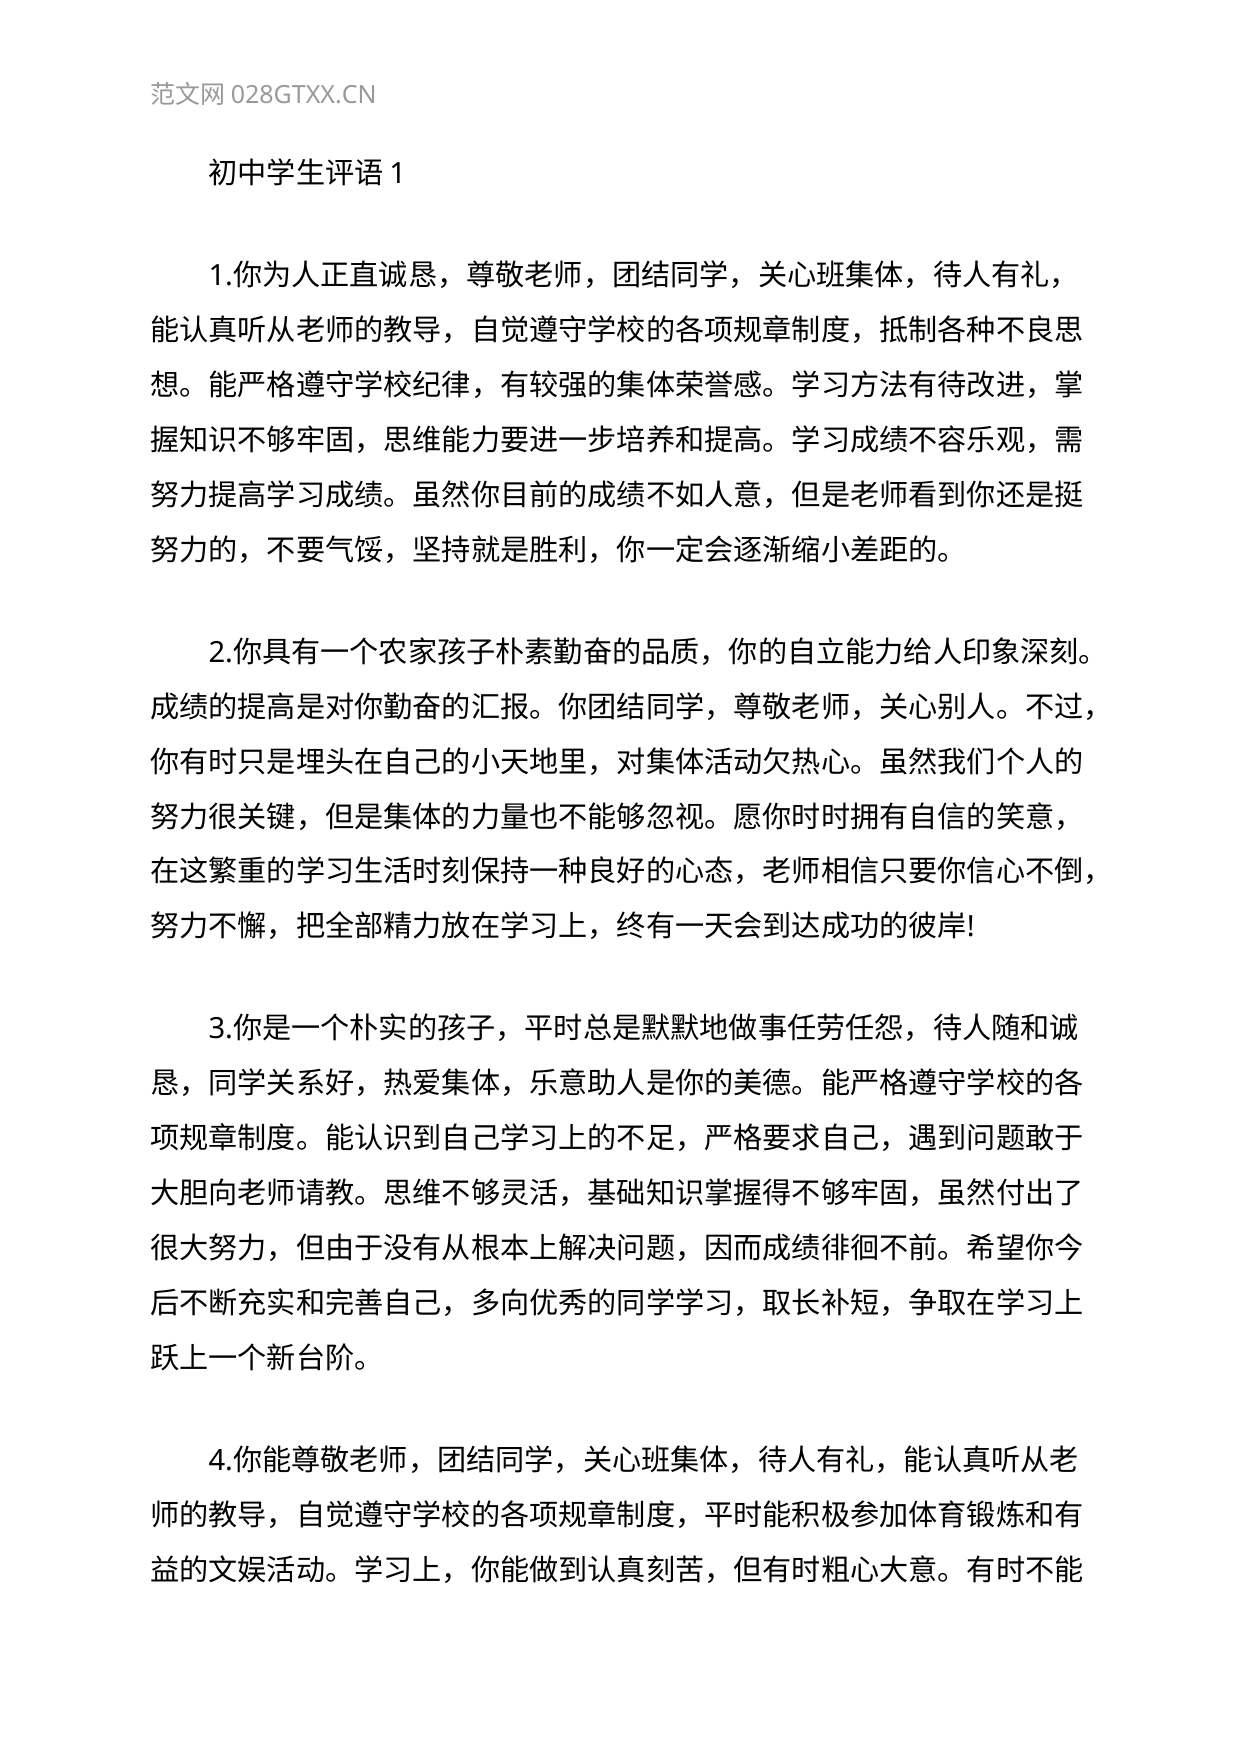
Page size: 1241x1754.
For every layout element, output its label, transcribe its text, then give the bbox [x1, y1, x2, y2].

text 初中学生评语1 [150, 150, 1090, 192]
text 2.你具有一个农家孩子朴素勤奋的品质，你的自立能力给人印象深刻。成绩的提高是对你勤奋的汇报。你团结同学，尊敬老师，关心别人。不过，你有时只是埋头在自己的小天地里，对集体活动欠热心。虽然我们个人的努力很关键，但是集体的力量也不能够忽视。愿你时时拥有自信的笑意，在这繁重的学习生活时刻保持一种良好的心态，老师相信只要你信心不倒，努力不懈，把全部精力放在学习上，终有一天会到达成功的彼岸! [150, 628, 1090, 945]
text 1.你为人正直诚恳，尊敬老师，团结同学，关心班集体，待人有礼，能认真听从老师的教导，自觉遵守学校的各项规章制度，抵制各种不良思想。能严格遵守学校纪律，有较强的集体荣誉感。学习方法有待改进，掌握知识不够牢固，思维能力要进一步培养和提高。学习成绩不容乐观，需努力提高学习成绩。虽然你目前的成绩不如人意，但是老师看到你还是挺努力的，不要气馁，坚持就是胜利，你一定会逐渐缩小差距的。 [150, 252, 1090, 569]
text 3.你是一个朴实的孩子，平时总是默默地做事任劳任怨，待人随和诚恳，同学关系好，热爱集体，乐意助人是你的美德。能严格遵守学校的各项规章制度。能认识到自己学习上的不足，严格要求自己，遇到问题敢于大胆向老师请教。思维不够灵活，基础知识掌握得不够牢固，虽然付出了很大努力，但由于没有从根本上解决问题，因而成绩徘徊不前。希望你今后不断充实和完善自己，多向优秀的同学学习，取长补短，争取在学习上跃上一个新台阶。 [150, 1005, 1090, 1377]
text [150, 1436, 1090, 1588]
